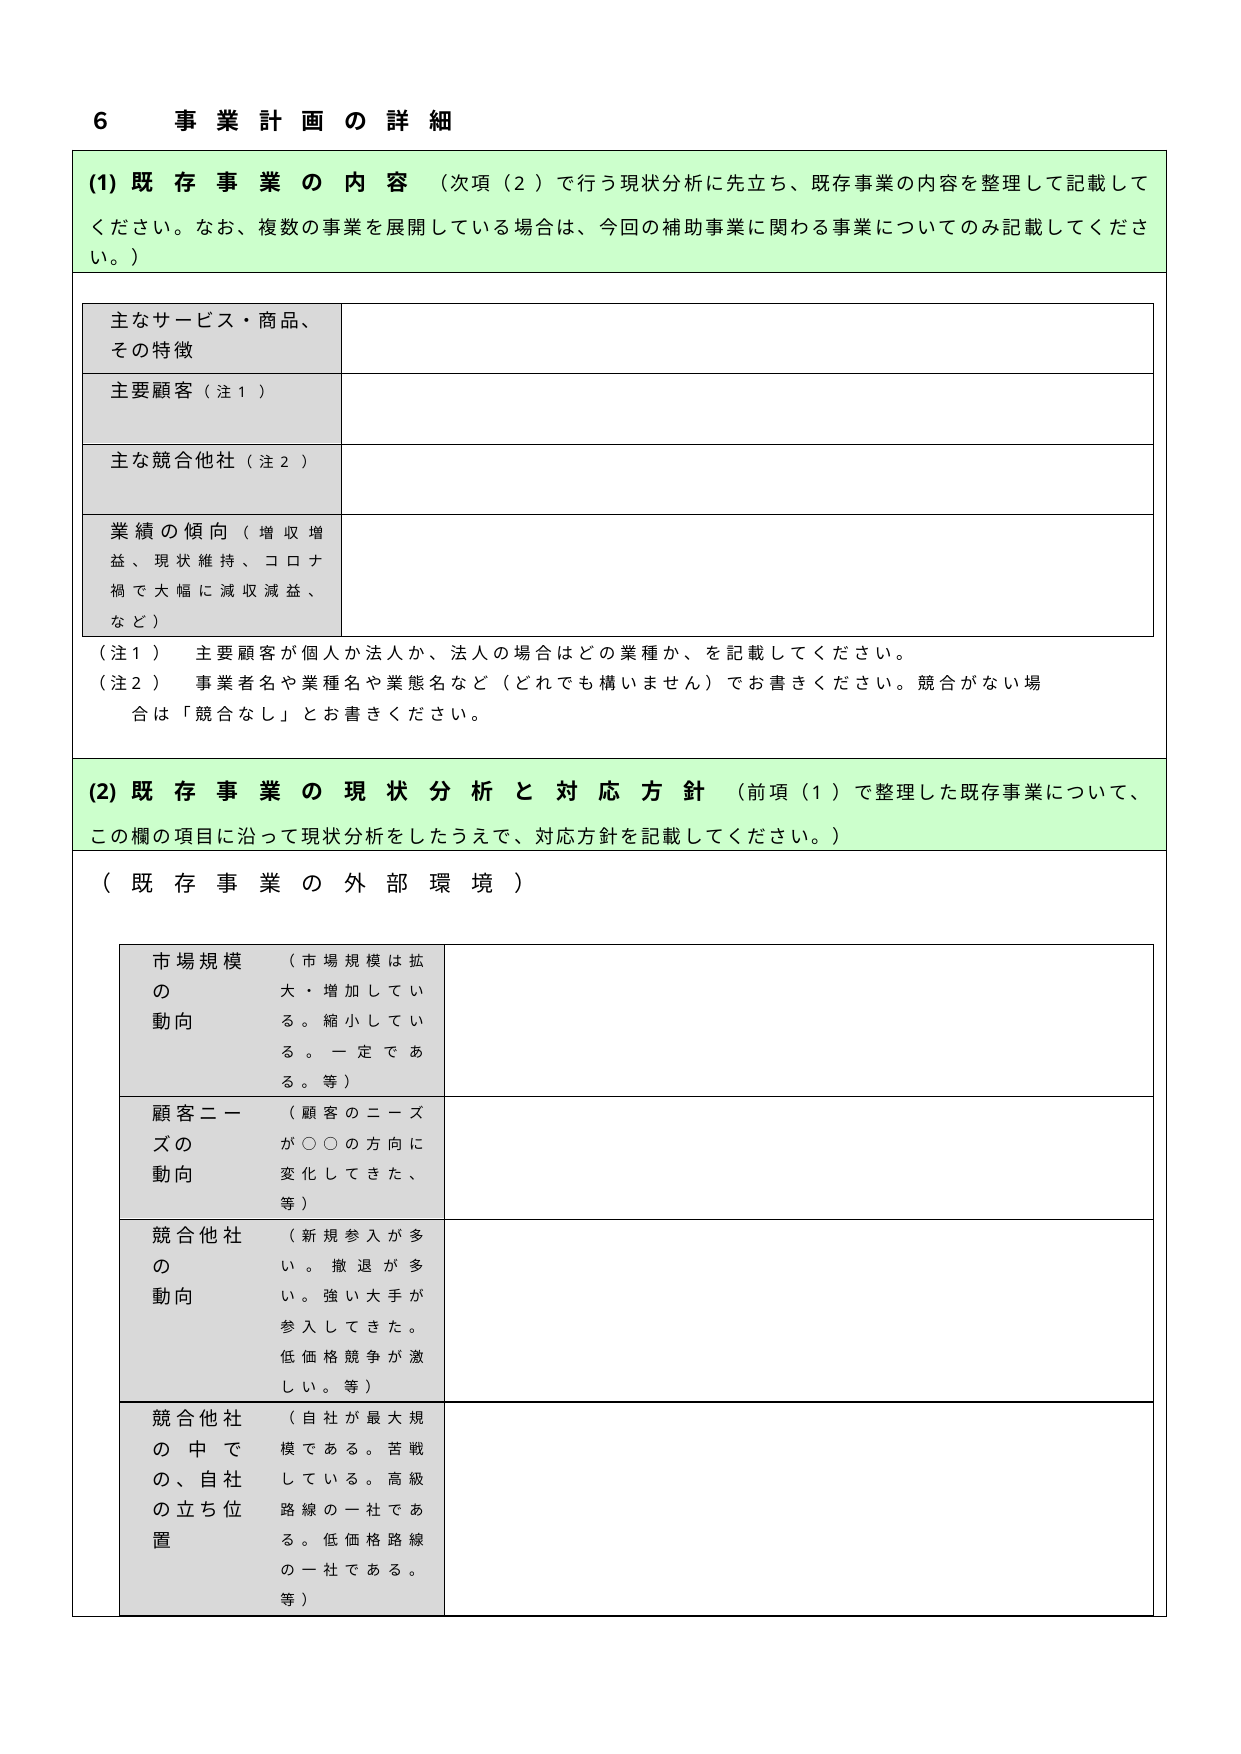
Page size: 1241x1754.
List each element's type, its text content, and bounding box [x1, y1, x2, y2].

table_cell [73, 851, 1166, 1616]
table_cell (2)既存事業の現状分析と対応方針（前項（1）で整理した既存事業について、この欄の項目に沿って現状分析をしたうえで、対応方針を記載してください。） [73, 759, 1166, 850]
table_header (1)既存事業の内容（次項（2）で行う現状分析に先立ち、既存事業の内容を整理して記載してください。なお、複数の事業を展開している場合は、今回の補助事業に関わる事業についてのみ記載してください。） [73, 151, 1166, 272]
table_cell （注1） 主要顧客が個人か法人か、法人の場合はどの業種か、を記載してください。 （注2） 事業者名や業種名や業態名など（どれでも構いません）でお書きください。競合がない場合は「競合なし」とお書きください。 [73, 273, 1166, 758]
text ６ 事業計画の詳細 [89, 89, 1151, 149]
